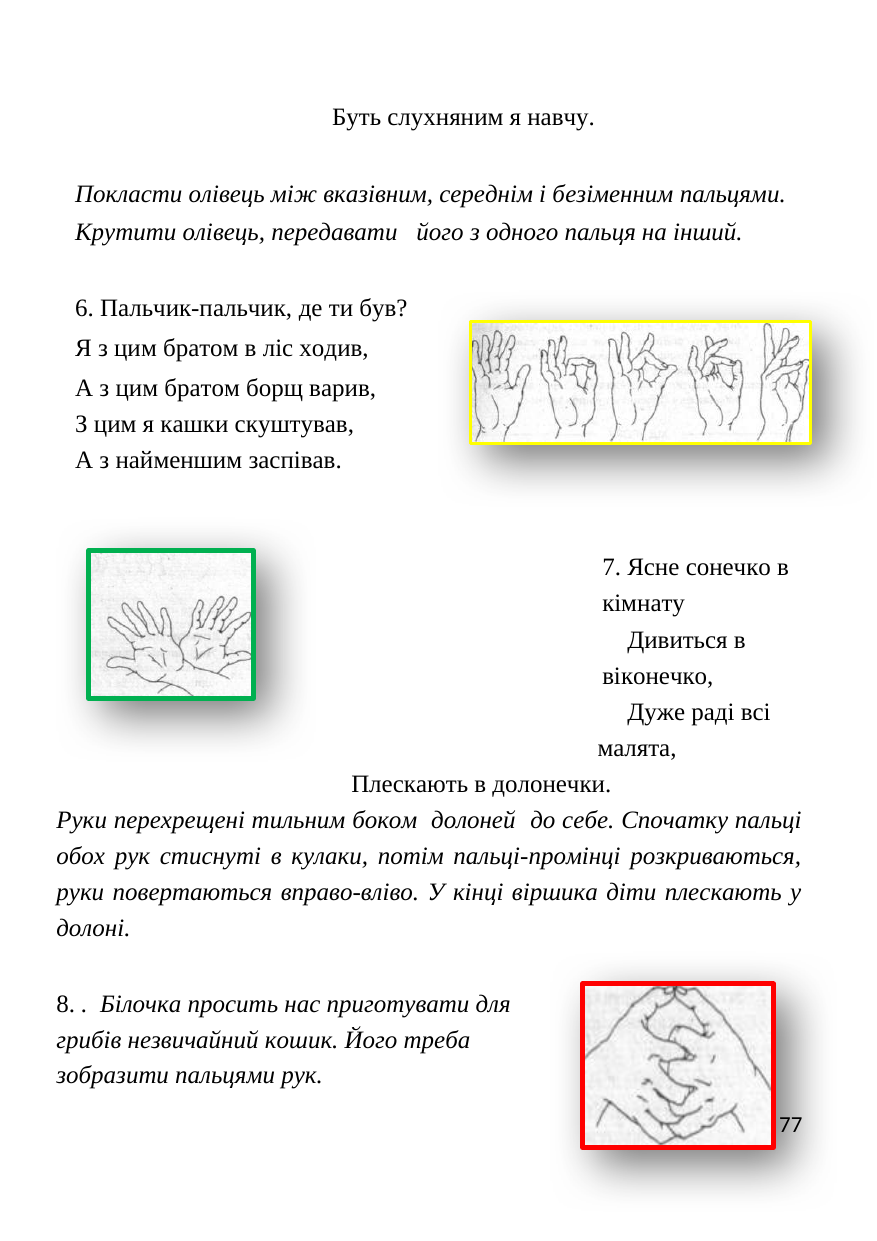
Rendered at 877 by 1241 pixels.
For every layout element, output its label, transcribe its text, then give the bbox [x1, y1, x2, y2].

text 6. Пальчик-пальчик, де ти був? [75, 293, 802, 322]
text Плескають в долонечки. [326, 769, 802, 798]
text Буть слухняним я навчу. [282, 102, 802, 131]
text З цим я кашки скуштував, [75, 409, 802, 437]
text Руки перехрещені тильним боком долоней до себе. Спочатку пальці обох рук стиснуті в кулаки, потім пальці-промінці розкриваються, руки повертаються вправо-вліво. У кінці віршика діти плескають у долоні. [56, 805, 802, 942]
picture [472, 323, 809, 442]
text Я з цим братом в ліс ходив, [75, 333, 802, 362]
picture [585, 1089, 771, 1145]
picture [91, 553, 251, 696]
text Покласти олівець між вказівним, середнім і безіменним пальцями. [75, 179, 802, 207]
text Крутити олівець, передавати його з одного пальця на інший. [75, 217, 802, 246]
text 7. Ясне сонечко в кімнату [326, 552, 802, 617]
text А з найменшим заспівав. [75, 445, 802, 473]
text 8. . Білочка просить нас приготувати для грибів незвичайний кошик. Його треба зобразити пальцями рук. [56, 989, 802, 1089]
text Дуже раді всі малята, [326, 697, 802, 762]
text А з цим братом борщ варив, [75, 373, 802, 402]
text Дивиться в віконечко, [326, 625, 802, 689]
